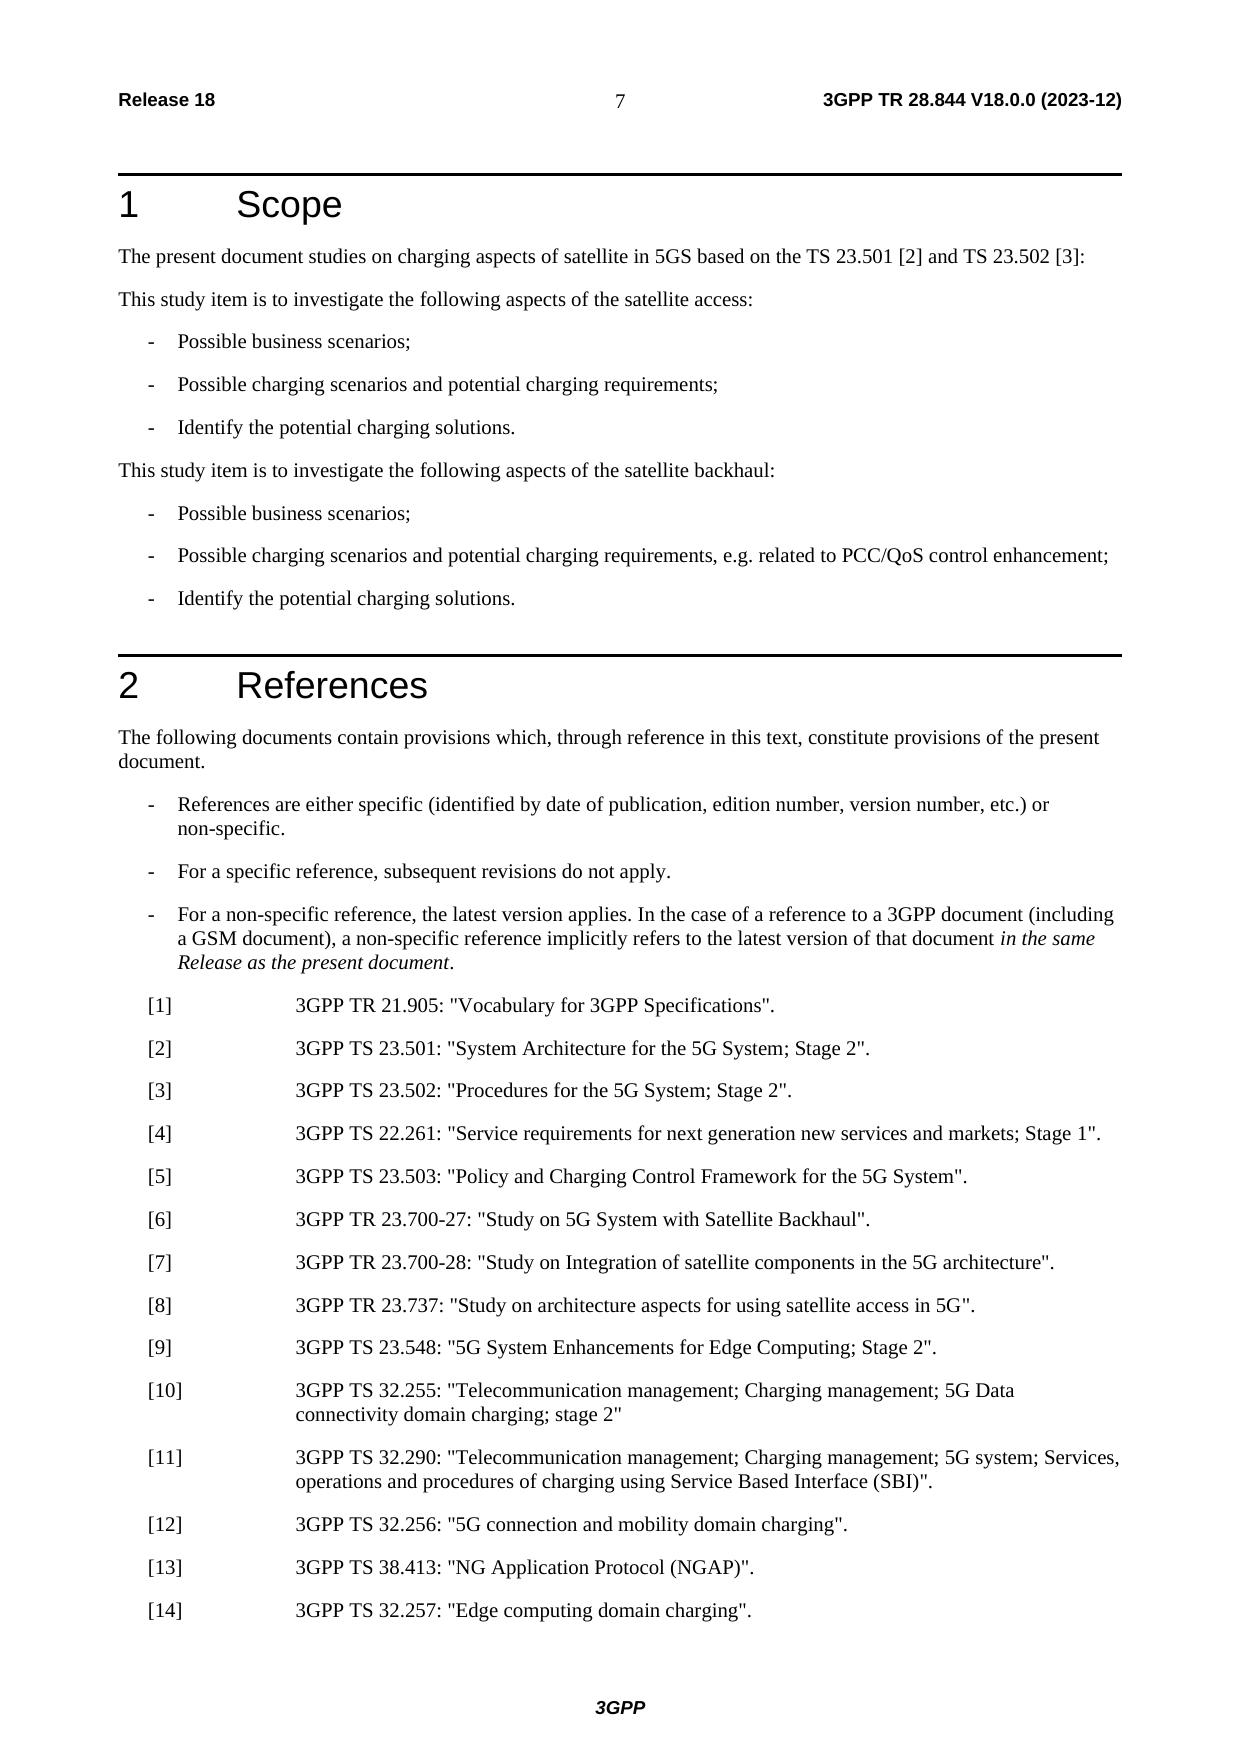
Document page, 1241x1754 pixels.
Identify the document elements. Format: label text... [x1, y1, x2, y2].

text This study item is to investigate the following aspects of the satellite backhaul: [118, 458, 1108, 482]
text [9] 3GPP TS 23.548: "5G System Enhancements for Edge Computing; Stage 2". [148, 1335, 1122, 1359]
text [3] 3GPP TS 23.502: "Procedures for the 5G System; Stage 2". [148, 1078, 1122, 1102]
text The following documents contain provisions which, through reference in this text, constitute provisions of the present document. [118, 725, 1122, 773]
text - For a non-specific reference, the latest version applies. In the case of a reference to a 3GPP document (including a GSM document), a non-specific reference implicitly refers to the latest version of that document in the same Release as the present document. [148, 902, 1122, 974]
text [8] 3GPP TR 23.737: "Study on architecture aspects for using satellite access in 5G". [148, 1292, 1122, 1317]
text [1] 3GPP TR 21.905: "Vocabulary for 3GPP Specifications". [148, 993, 1122, 1017]
text [10] 3GPP TS 32.255: "Telecommunication management; Charging management; 5G Data connectivity domain charging; stage 2" [148, 1378, 1122, 1426]
text - Identify the potential charging solutions. [148, 415, 1122, 439]
subtitle 1 Scope [118, 176, 1122, 225]
text - Possible charging scenarios and potential charging requirements, e.g. related to PCC/QoS control enhancement; [148, 543, 1122, 567]
text [7] 3GPP TR 23.700-28: "Study on Integration of satellite components in the 5G architecture". [148, 1250, 1122, 1274]
text - Possible business scenarios; [148, 329, 1122, 353]
text - References are either specific (identified by date of publication, edition number, version number, etc.) or non-specific. [148, 792, 1122, 840]
text [2] 3GPP TS 23.501: "System Architecture for the 5G System; Stage 2". [148, 1036, 1122, 1060]
text - For a specific reference, subsequent revisions do not apply. [148, 859, 1122, 883]
text The present document studies on charging aspects of satellite in 5GS based on the TS 23.501 [2] and TS 23.502 [3]: [118, 244, 1122, 268]
text [6] 3GPP TR 23.700-27: "Study on 5G System with Satellite Backhaul". [148, 1207, 1122, 1231]
text [12] 3GPP TS 32.256: "5G connection and mobility domain charging". [148, 1512, 1122, 1536]
text - Possible business scenarios; [148, 501, 1122, 525]
subtitle 2 References [118, 657, 1122, 707]
text [5] 3GPP TS 23.503: "Policy and Charging Control Framework for the 5G System". [148, 1164, 1122, 1188]
text - Identify the potential charging solutions. [148, 586, 1122, 610]
text [11] 3GPP TS 32.290: "Telecommunication management; Charging management; 5G system; Services, operations and procedures of charging using Service Based Interface (SBI)". [148, 1445, 1122, 1493]
text [4] 3GPP TS 22.261: "Service requirements for next generation new services and markets; Stage 1". [148, 1121, 1122, 1145]
text [14] 3GPP TS 32.257: "Edge computing domain charging". [148, 1597, 1122, 1622]
text - Possible charging scenarios and potential charging requirements; [148, 372, 1122, 396]
text This study item is to investigate the following aspects of the satellite access: [118, 287, 1122, 311]
text [13] 3GPP TS 38.413: "NG Application Protocol (NGAP)". [148, 1555, 1122, 1579]
